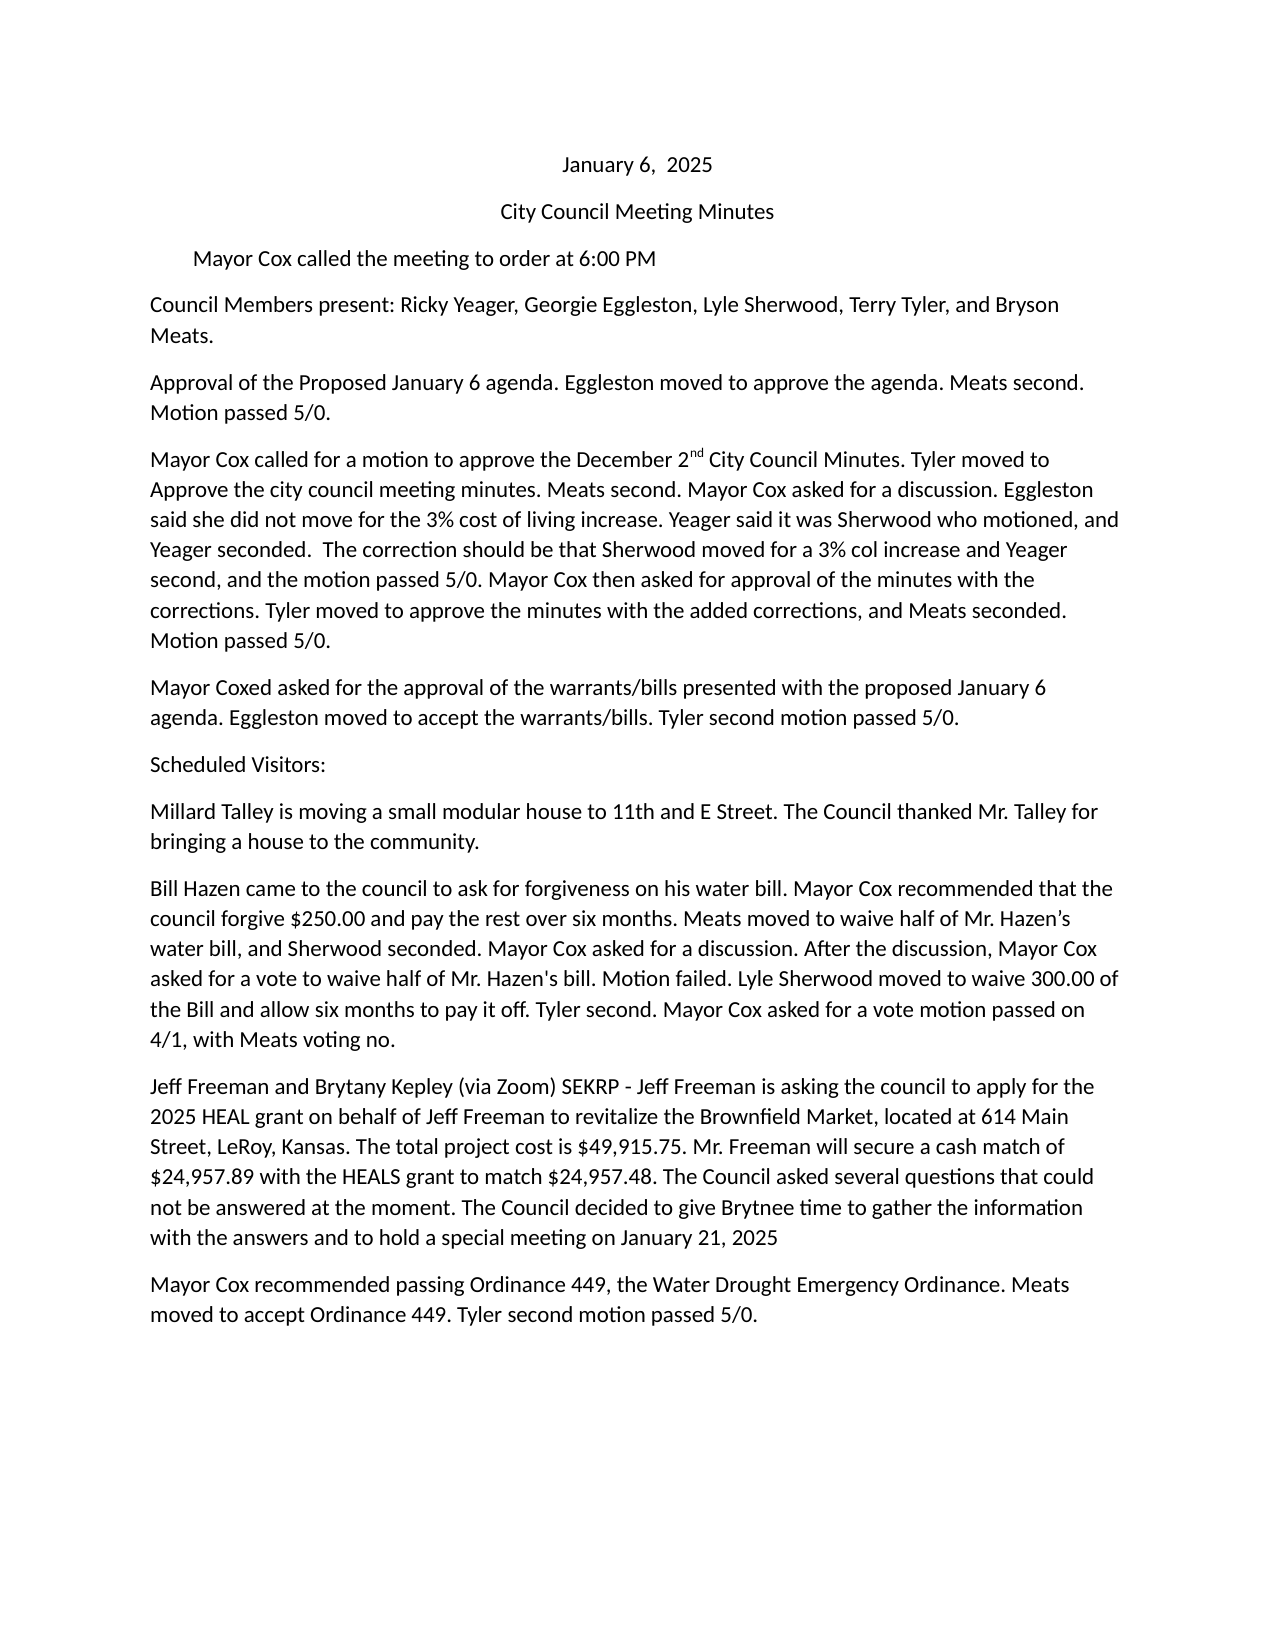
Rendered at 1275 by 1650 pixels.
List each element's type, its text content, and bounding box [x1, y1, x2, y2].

text January 6, 2025 [150, 150, 1125, 178]
text Approval of the Proposed January 6 agenda. Eggleston moved to approve the agenda. Meats second. Motion passed 5/0. [150, 368, 1125, 426]
text Scheduled Visitors: [150, 750, 1125, 778]
text Mayor Cox recommended passing Ordinance 449, the Water Drought Emergency Ordinance. Meats moved to accept Ordinance 449. Tyler second motion passed 5/0. [150, 1270, 1125, 1328]
text Jeff Freeman and Brytany Kepley (via Zoom) SEKRP - Jeff Freeman is asking the council to apply for the 2025 HEAL grant on behalf of Jeff Freeman to revitalize the Brownfield Market, located at 614 Main Street, LeRoy, Kansas. The total project cost is $49,915.75. Mr. Freeman will secure a cash match of $24,957.89 with the HEALS grant to match $24,957.48. The Council asked several questions that could not be answered at the moment. The Council decided to give Brytnee time to gather the information with the answers and to hold a special meeting on January 21, 2025 [150, 1072, 1125, 1251]
text Council Members present: Ricky Yeager, Georgie Eggleston, Lyle Sherwood, Terry Tyler, and Bryson Meats. [150, 291, 1125, 349]
text Mayor Coxed asked for the approval of the warrants/bills presented with the proposed January 6 agenda. Eggleston moved to accept the warrants/bills. Tyler second motion passed 5/0. [150, 673, 1125, 731]
text Bill Hazen came to the council to ask for forgiveness on his water bill. Mayor Cox recommended that the council forgive $250.00 and pay the rest over six months. Meats moved to waive half of Mr. Hazen’s water bill, and Sherwood seconded. Mayor Cox asked for a discussion. After the discussion, Mayor Cox asked for a vote to waive half of Mr. Hazen's bill. Motion failed. Lyle Sherwood moved to waive 300.00 of the Bill and allow six months to pay it off. Tyler second. Mayor Cox asked for a vote motion passed on 4/1, with Meats voting no. [150, 874, 1125, 1053]
text Mayor Cox called for a motion to approve the December 2nd City Council Minutes. Tyler moved to Approve the city council meeting minutes. Meats second. Mayor Cox asked for a discussion. Eggleston said she did not move for the 3% cost of living increase. Yeager said it was Sherwood who motioned, and Yeager seconded. The correction should be that Sherwood moved for a 3% col increase and Yeager second, and the motion passed 5/0. Mayor Cox then asked for approval of the minutes with the corrections. Tyler moved to approve the minutes with the added corrections, and Meats seconded. Motion passed 5/0. [150, 445, 1125, 654]
text Millard Talley is moving a small modular house to 11th and E Street. The Council thanked Mr. Talley for bringing a house to the community. [150, 797, 1125, 855]
text Mayor Cox called the meeting to order at 6:00 PM [187, 244, 1125, 272]
text City Council Meeting Minutes [150, 197, 1125, 225]
